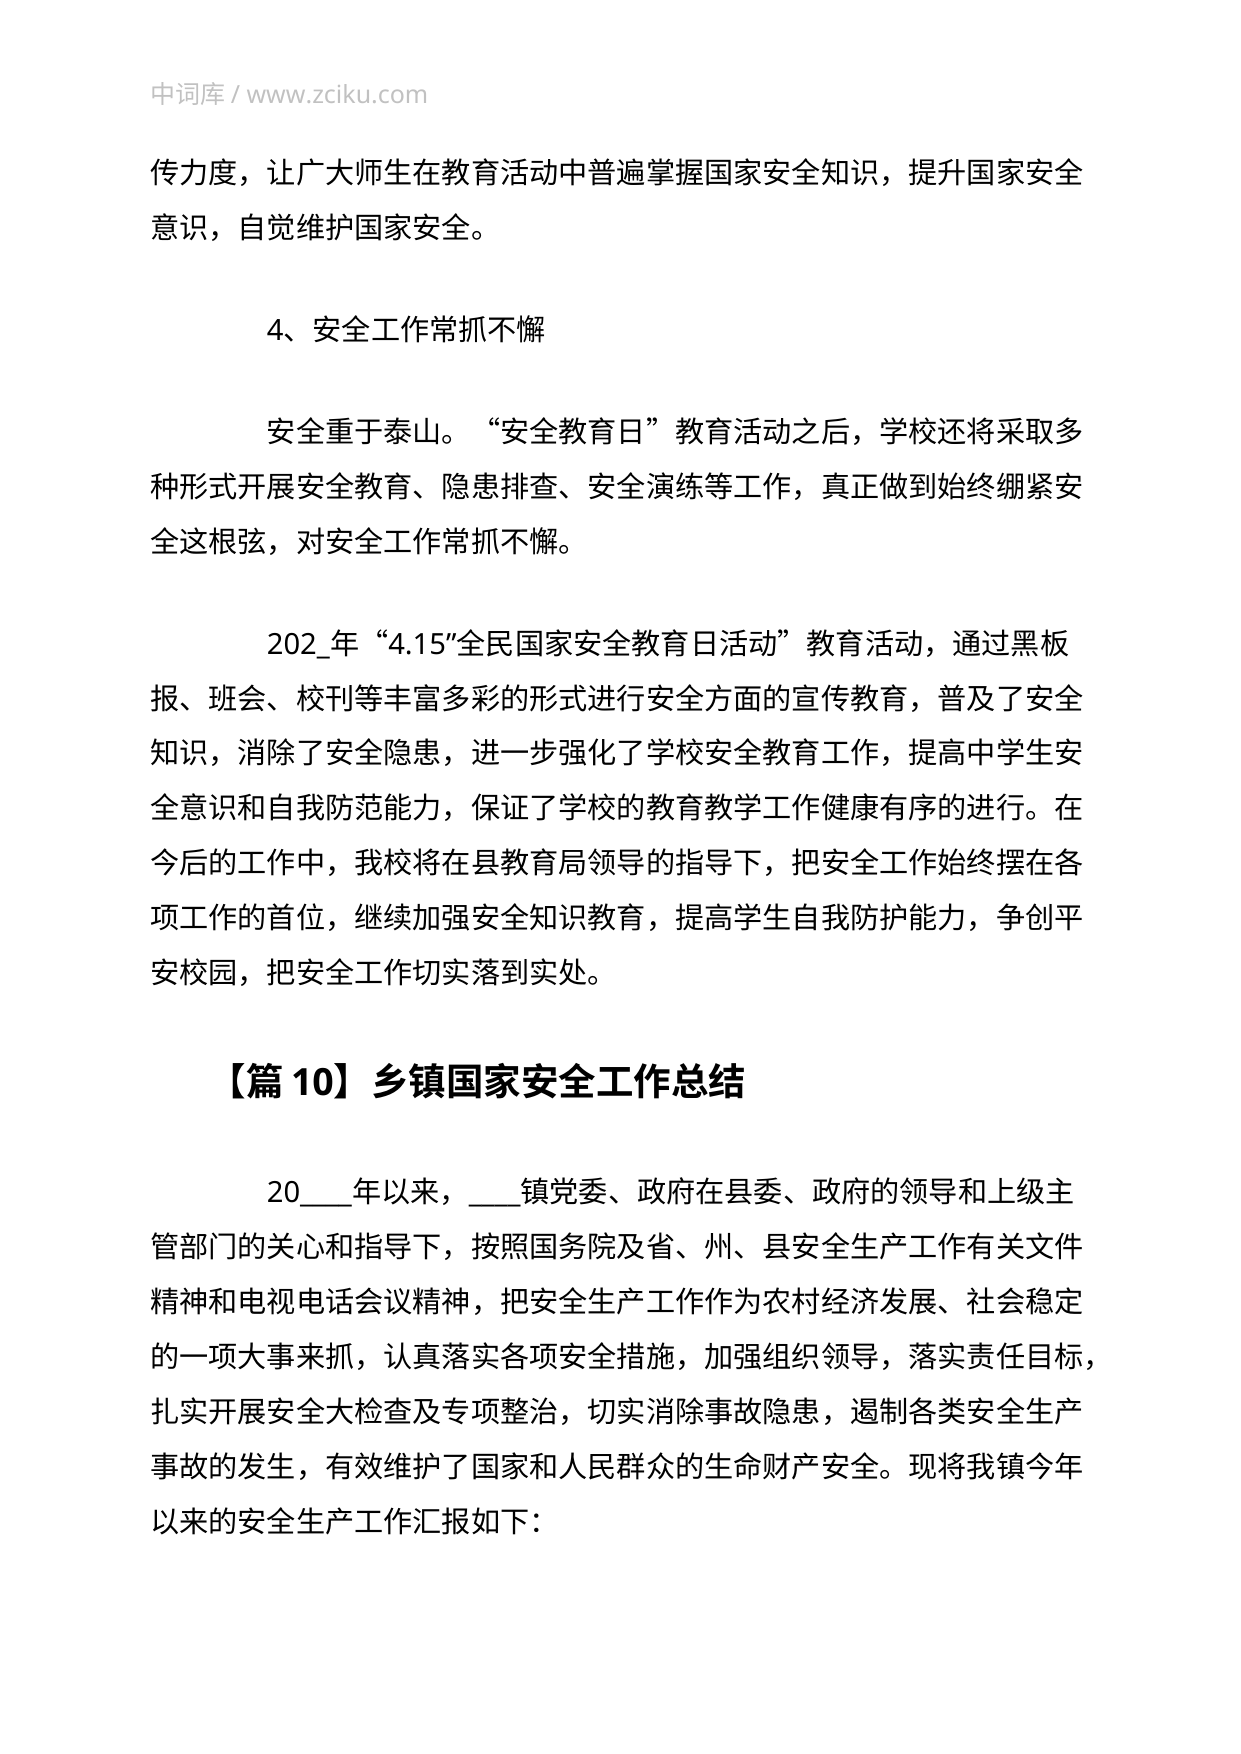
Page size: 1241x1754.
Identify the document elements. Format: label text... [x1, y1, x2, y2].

text 202_年“4.15”全民国家安全教育日活动”教育活动，通过黑板报、班会、校刊等丰富多彩的形式进行安全方面的宣传教育，普及了安全知识，消除了安全隐患，进一步强化了学校安全教育工作，提高中学生安全意识和自我防范能力，保证了学校的教育教学工作健康有序的进行。在今后的工作中，我校将在县教育局领导的指导下，把安全工作始终摆在各项工作的首位，继续加强安全知识教育，提高学生自我防护能力，争创平安校园，把安全工作切实落到实处。 [150, 620, 1090, 992]
text 4、安全工作常抓不懈 [150, 307, 1090, 349]
text 【篇10】乡镇国家安全工作总结 [150, 1051, 1090, 1106]
text 20____年以来，____镇党委、政府在县委、政府的领导和上级主管部门的关心和指导下，按照国务院及省、州、县安全生产工作有关文件精神和电视电话会议精神，把安全生产工作作为农村经济发展、社会稳定的一项大事来抓，认真落实各项安全措施，加强组织领导，落实责任目标，扎实开展安全大检查及专项整治，切实消除事故隐患，遏制各类安全生产事故的发生，有效维护了国家和人民群众的生命财产安全。现将我镇今年以来的安全生产工作汇报如下： [150, 1169, 1090, 1541]
text 安全重于泰山。“安全教育日”教育活动之后，学校还将采取多种形式开展安全教育、隐患排查、安全演练等工作，真正做到始终绷紧安全这根弦，对安全工作常抓不懈。 [150, 409, 1090, 561]
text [150, 150, 1090, 247]
